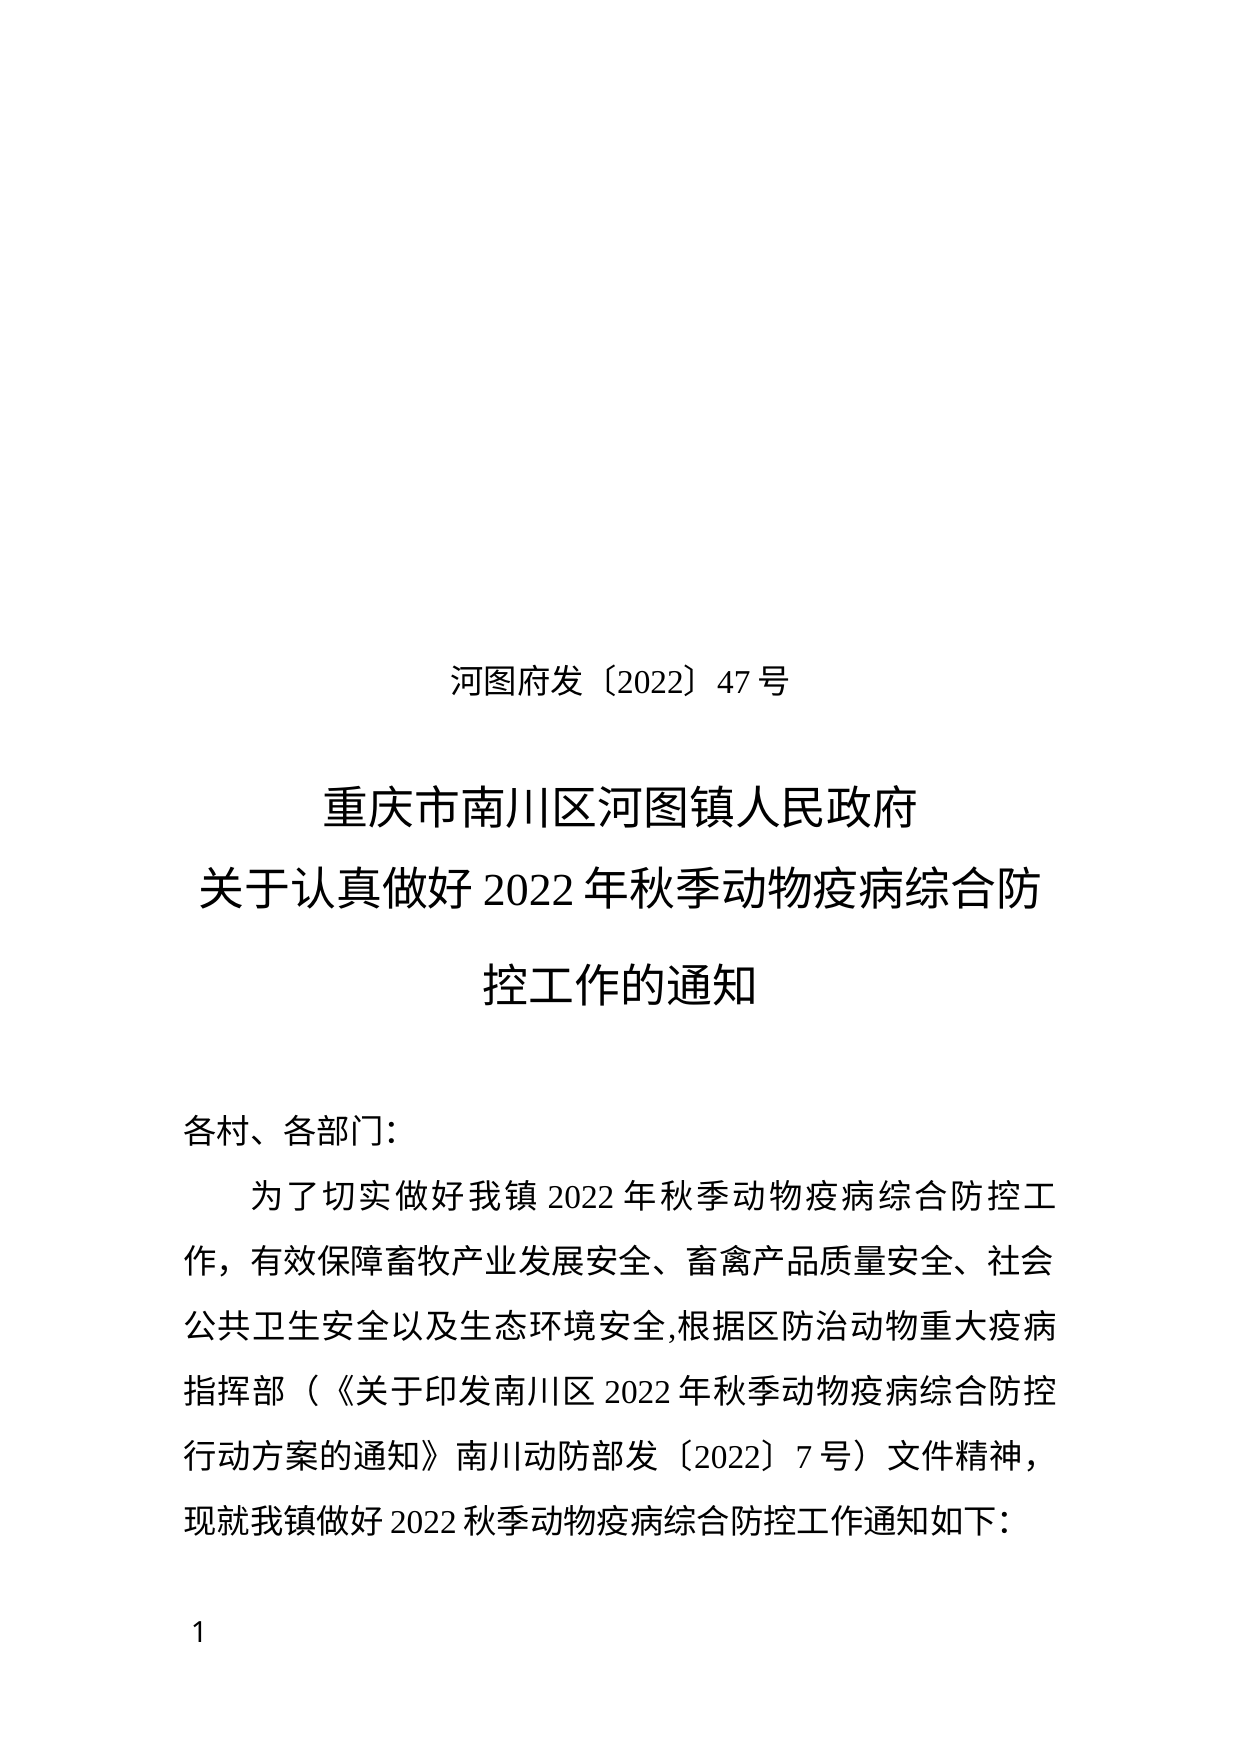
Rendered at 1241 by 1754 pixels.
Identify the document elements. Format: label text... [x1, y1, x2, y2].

text 河图府发〔2022〕47号 [183, 647, 1057, 712]
text 为了切实做好我镇2022年秋季动物疫病综合防控工作，有效保障畜牧产业发展安全、畜禽产品质量安全、社会公共卫生安全以及生态环境安全,根据区防治动物重大疫病指挥部（《关于印发南川区2022年秋季动物疫病综合防控行动方案的通知》南川动防部发〔2022〕7号）文件精神，现就我镇做好2022秋季动物疫病综合防控工作通知如下： [183, 1162, 1057, 1552]
text 关于认真做好2022年秋季动物疫病综合防控工作的通知 [183, 837, 1057, 1032]
text 各村、各部门： [183, 1097, 1057, 1162]
text 重庆市南川区河图镇人民政府 [183, 774, 1057, 837]
